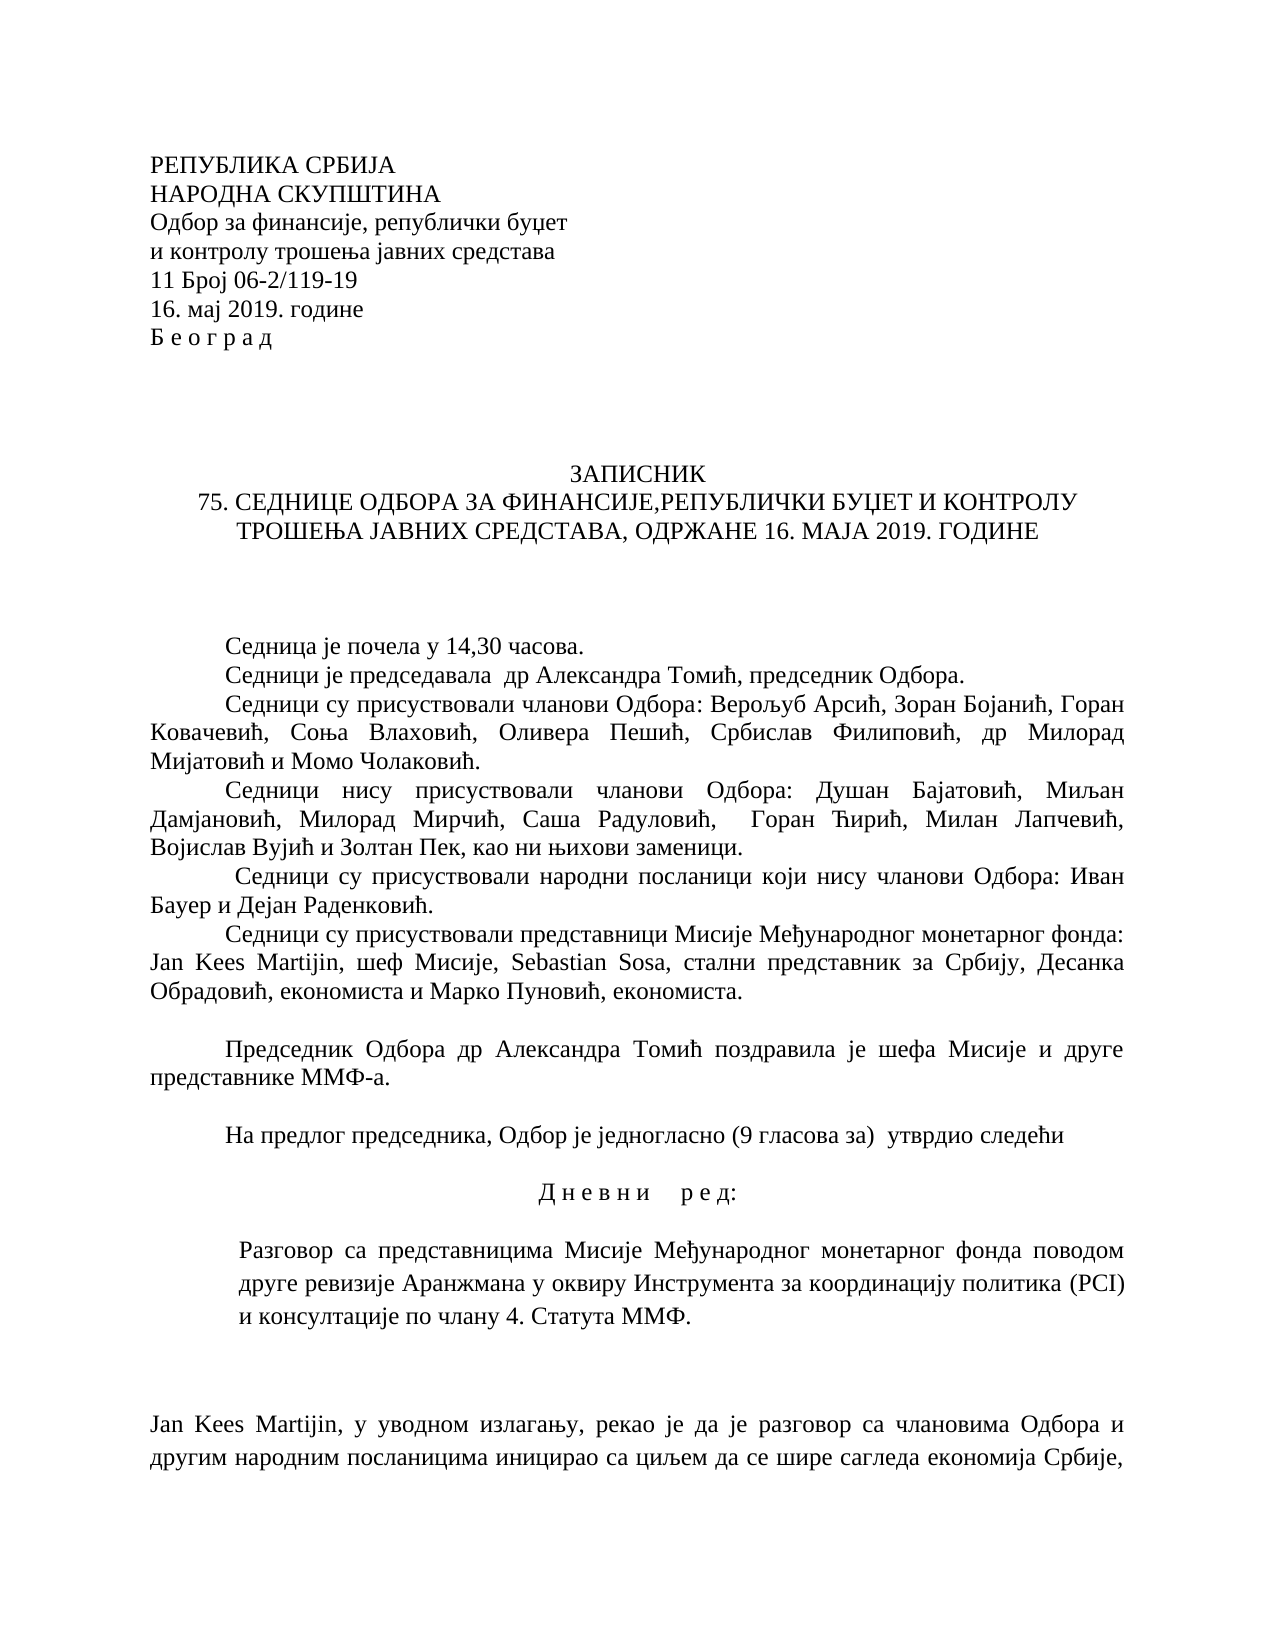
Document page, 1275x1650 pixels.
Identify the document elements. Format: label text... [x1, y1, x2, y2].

text Седници су присуствовали представници Мисије Међународног монетарног фонда: Jan Kees Martijin, шеф Мисије, Sebastian Sosa, стални представник за Србију, Десанка Обрадовић, економиста и Марко Пуновић, економиста. [150, 919, 1125, 1005]
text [150, 1409, 1125, 1471]
text и контролу трошења јавних средстава [150, 236, 1125, 265]
text Седници су присуствовали народни посланици који нису чланови Одбора: Иван Бауер и Дејан Раденковић. [150, 861, 1125, 919]
text НАРОДНА СКУПШТИНА [150, 179, 1125, 207]
text Седници нису присуствовали чланови Одбора: Душан Бајатовић, Миљан Дамјановић, Милорад Мирчић, Саша Радуловић, Горан Ћирић, Милан Лапчевић, Војислав Вујић и Золтан Пек, као ни њихови заменици. [150, 775, 1125, 861]
text Седница је почела у 14,30 часова. [150, 631, 1125, 660]
text На предлог председника, Одбор је једногласно (9 гласова за) утврдио следећи [150, 1120, 1125, 1149]
text 75. СЕДНИЦЕ ОДБОРА ЗА ФИНАНСИЈЕ,РЕПУБЛИЧКИ БУЏЕТ И КОНТРОЛУ ТРОШЕЊА ЈАВНИХ СРЕДСТАВА, ОДРЖАНЕ 16. МАЈА 2019. ГОДИНЕ [150, 487, 1125, 545]
text Седници је председавала др Александра Томић, председник Одбора. [150, 660, 1125, 689]
text Д н е в н и р е д: [150, 1177, 1125, 1206]
text Разговор са представницима Мисије Међународног монетарног фонда поводом друге ревизије Аранжмана у оквиру Инструмента за координацију политика (PCI) и консултације по члану 4. Статута ММФ. [239, 1235, 1125, 1330]
text 11 Број 06-2/119-19 [150, 265, 1125, 294]
text РЕПУБЛИКА СРБИЈА [150, 150, 1125, 179]
text 16. мај 2019. године [150, 294, 1125, 322]
text Седници су присуствовали чланови Одбора: Верољуб Арсић, Зоран Бојанић, Горан Ковачевић, Соња Влаховић, Оливера Пешић, Србислав Филиповић, др Милорад Мијатовић и Момо Чолаковић. [150, 689, 1125, 775]
text Б е о г р а д [150, 322, 1125, 351]
text ЗАПИСНИК [150, 459, 1125, 487]
text Председник Одбора др Александра Томић поздравила је шефа Мисије и друге представнике ММФ-а. [150, 1034, 1125, 1091]
text Одбор за финансије, републички буџет [150, 207, 1125, 236]
